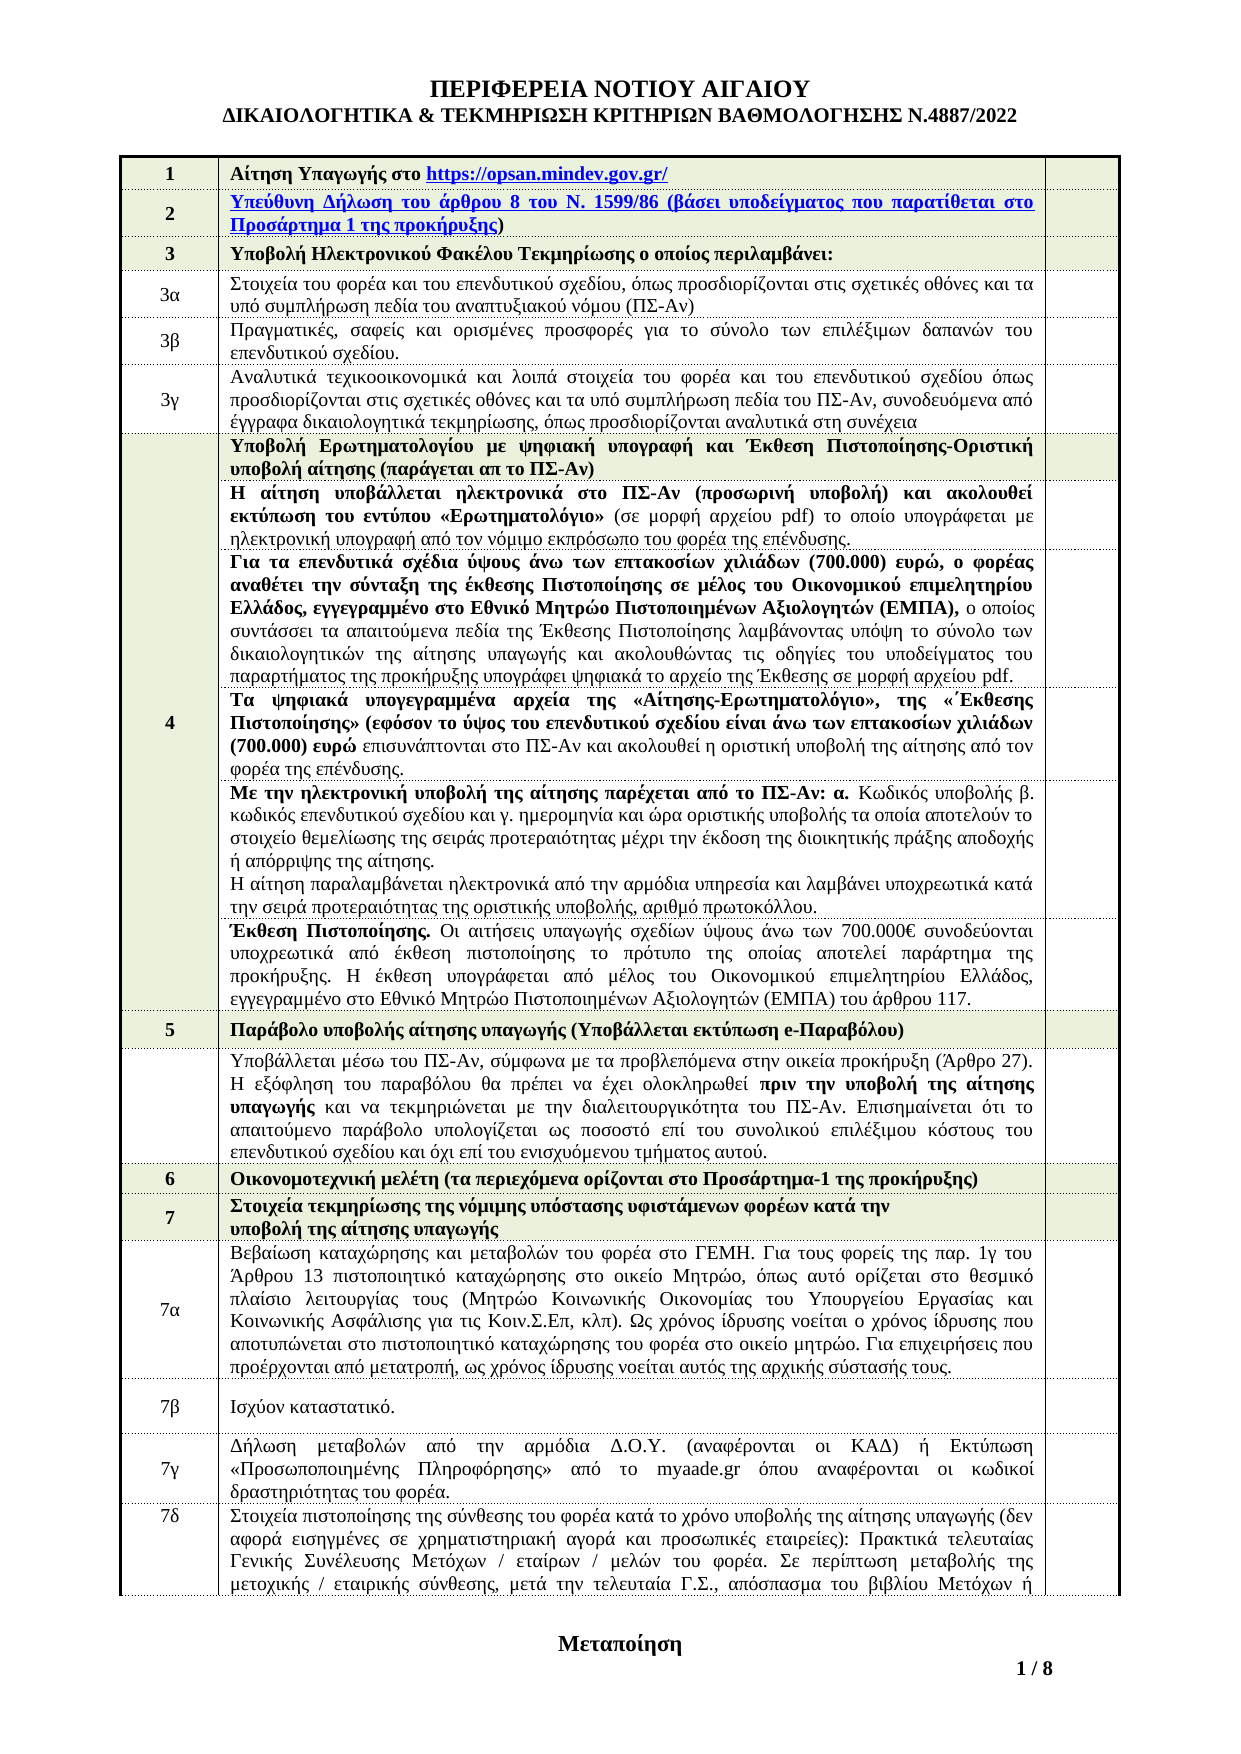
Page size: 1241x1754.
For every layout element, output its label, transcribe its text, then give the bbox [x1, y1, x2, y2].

table_cell [122, 1048, 218, 1163]
table_cell 7α [122, 1240, 218, 1378]
table_cell 3 [122, 236, 218, 270]
table_cell [1046, 1193, 1118, 1240]
table_cell Υποβολή Ερωτηματολογίου με ψηφιακή υπογραφή και Έκθεση Πιστοποίησης-Οριστική υποβολή αίτησης (παράγεται απ το ΠΣ-Αν) [219, 433, 1045, 480]
table_cell Υποβολή Ηλεκτρονικού Φακέλου Τεκμηρίωσης ο οποίος περιλαμβάνει: [219, 236, 1045, 270]
table_cell 3β [122, 317, 218, 364]
table_cell [1046, 1503, 1118, 1595]
table_header Αίτηση Υπαγωγής στο https://opsan.mindev.gov.gr/ [219, 158, 1045, 189]
table_cell Με την ηλεκτρονική υποβολή της αίτησης παρέχεται από το ΠΣ-Αν: α. Κωδικός υποβολής β. κωδικός επενδυτικού σχεδίου και γ. ημερομηνία και ώρα οριστικής υποβολής τα οποία αποτελούν το στοιχείο θεμελίωσης της σειράς προτεραιότητας μέχρι την έκδοση της διοικητικής πράξης αποδοχής ή απόρριψης της αίτησης. Η αίτηση παραλαμβάνεται ηλεκτρονικά από την αρμόδια υπηρεσία και λαμβάνει υποχρεωτικά κατά την σειρά προτεραιότητας της οριστικής υποβολής, αριθμό πρωτοκόλλου. [219, 780, 1045, 917]
table_cell Δήλωση μεταβολών από την αρμόδια Δ.Ο.Υ. (αναφέρονται οι ΚΑΔ) ή Εκτύπωση «Προσωποποιημένης Πληροφόρησης» από το myaade.gr όπου αναφέρονται οι κωδικοί δραστηριότητας του φορέα. [219, 1433, 1045, 1503]
table_cell Στοιχεία τεκμηρίωσης της νόμιμης υπόστασης υφιστάμενων φορέων κατά την υποβολή της αίτησης υπαγωγής [219, 1193, 1045, 1240]
table_cell 7β [122, 1378, 218, 1433]
table_cell Βεβαίωση καταχώρησης και μεταβολών του φορέα στο ΓΕΜΗ. Για τους φορείς της παρ. 1γ του Άρθρου 13 πιστοποιητικό καταχώρησης στο οικείο Μητρώο, όπως αυτό ορίζεται στο θεσμικό πλαίσιο λειτουργίας τους (Μητρώο Κοινωνικής Οικονομίας του Υπουργείου Εργασίας και Κοινωνικής Ασφάλισης για τις Κοιν.Σ.Επ, κλπ). Ως χρόνος ίδρυσης νοείται ο χρόνος ίδρυσης που αποτυπώνεται στο πιστοποιητικό καταχώρησης του φορέα στο οικείο μητρώο. Για επιχειρήσεις που προέρχονται από μετατροπή, ως χρόνος ίδρυσης νοείται αυτός της αρχικής σύστασής τους. [219, 1240, 1045, 1378]
table_cell [1046, 1240, 1118, 1378]
table_cell [1046, 270, 1118, 317]
table_cell Παράβολο υποβολής αίτησης υπαγωγής (Υποβάλλεται εκτύπωση e-Παραβόλου) [219, 1010, 1045, 1048]
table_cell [219, 1503, 1045, 1595]
table_cell 7δ [122, 1503, 218, 1595]
table_cell Αναλυτικά τεχικοοικονομικά και λοιπά στοιχεία του φορέα και του επενδυτικού σχεδίου όπως προσδιορίζονται στις σχετικές οθόνες και τα υπό συμπλήρωση πεδία του ΠΣ-Αν, συνοδευόμενα από έγγραφα δικαιολογητικά τεκμηρίωσης, όπως προσδιορίζονται αναλυτικά στη συνέχεια [219, 364, 1045, 433]
table_cell [1046, 687, 1118, 779]
table_cell Υποβάλλεται μέσω του ΠΣ-Αν, σύμφωνα με τα προβλεπόμενα στην οικεία προκήρυξη (Άρθρο 27). Η εξόφληση του παραβόλου θα πρέπει να έχει ολοκληρωθεί πριν την υποβολή της αίτησης υπαγωγής και να τεκμηριώνεται με την διαλειτουργικότητα του ΠΣ-Αν. Επισημαίνεται ότι το απαιτούμενο παράβολο υπολογίζεται ως ποσοστό επί του συνολικού επιλέξιμου κόστους του επενδυτικού σχεδίου και όχι επί του ενισχυόμενου τμήματος αυτού. [219, 1048, 1045, 1163]
table_cell Υπεύθυνη Δήλωση του άρθρου 8 του Ν. 1599/86 (βάσει υποδείγματος που παρατίθεται στο Προσάρτημα 1 της προκήρυξης) [219, 189, 1045, 236]
table_header 1 [122, 158, 218, 189]
table_cell 4 [122, 433, 218, 1010]
table_cell [1046, 236, 1118, 270]
table_cell Τα ψηφιακά υπογεγραμμένα αρχεία της «Αίτησης-Ερωτηματολόγιο», της «΄Εκθεσης Πιστοποίησης» (εφόσον το ύψος του επενδυτικού σχεδίου είναι άνω των επτακοσίων χιλιάδων (700.000) ευρώ επισυνάπτονται στο ΠΣ-Αν και ακολουθεί η οριστική υποβολή της αίτησης από τον φορέα της επένδυσης. [219, 687, 1045, 779]
table_cell Οικονομοτεχνική μελέτη (τα περιεχόμενα ορίζονται στο Προσάρτημα-1 της προκήρυξης) [219, 1163, 1045, 1193]
table_cell [1046, 189, 1118, 236]
table_cell [1046, 1048, 1118, 1163]
table_cell [1046, 1433, 1118, 1503]
table_cell 7γ [122, 1433, 218, 1503]
table_cell [1046, 433, 1118, 480]
table_cell 6 [122, 1163, 218, 1193]
table_cell Η αίτηση υποβάλλεται ηλεκτρονικά στο ΠΣ-Αν (προσωρινή υποβολή) και ακολουθεί εκτύπωση του εντύπου «Ερωτηματολόγιο» (σε μορφή αρχείου pdf) το οποίο υπογράφεται με ηλεκτρονική υπογραφή από τον νόμιμο εκπρόσωπο του φορέα της επένδυσης. [219, 480, 1045, 549]
table_cell [1046, 480, 1118, 549]
table_cell Ισχύον καταστατικό. [219, 1378, 1045, 1433]
table_cell Έκθεση Πιστοποίησης. Οι αιτήσεις υπαγωγής σχεδίων ύψους άνω των 700.000€ συνοδεύονται υποχρεωτικά από έκθεση πιστοποίησης το πρότυπο της οποίας αποτελεί παράρτημα της προκήρυξης. Η έκθεση υπογράφεται από μέλος του Οικονομικού επιμελητηρίου Ελλάδος, εγγεγραμμένο στο Εθνικό Μητρώο Πιστοποιημένων Αξιολογητών (ΕΜΠΑ) του άρθρου 117. [219, 918, 1045, 1010]
table_cell [1046, 1378, 1118, 1433]
table_cell Πραγματικές, σαφείς και ορισμένες προσφορές για το σύνολο των επιλέξιμων δαπανών του επενδυτικού σχεδίου. [219, 317, 1045, 364]
table_header [1046, 158, 1118, 189]
table_cell 2 [122, 189, 218, 236]
table_cell [1046, 780, 1118, 917]
table_cell [1046, 1163, 1118, 1193]
table_cell Για τα επενδυτικά σχέδια ύψους άνω των επτακοσίων χιλιάδων (700.000) ευρώ, ο φορέας αναθέτει την σύνταξη της έκθεσης Πιστοποίησης σε μέλος του Οικονομικού επιμελητηρίου Ελλάδος, εγγεγραμμένο στο Εθνικό Μητρώο Πιστοποιημένων Αξιολογητών (ΕΜΠΑ), ο οποίος συντάσσει τα απαιτούμενα πεδία της Έκθεσης Πιστοποίησης λαμβάνοντας υπόψη το σύνολο των δικαιολογητικών της αίτησης υπαγωγής και ακολουθώντας τις οδηγίες του υποδείγματος του παραρτήματος της προκήρυξης υπογράφει ψηφιακά το αρχείο της Έκθεσης σε μορφή αρχείου pdf. [219, 549, 1045, 687]
table_cell 7 [122, 1193, 218, 1240]
table_cell Στοιχεία του φορέα και του επενδυτικού σχεδίου, όπως προσδιορίζονται στις σχετικές οθόνες και τα υπό συμπλήρωση πεδία του αναπτυξιακού νόμου (ΠΣ-Αν) [219, 270, 1045, 317]
table_cell [1046, 918, 1118, 1010]
table_cell [1046, 1010, 1118, 1048]
table_cell 3α [122, 270, 218, 317]
table_cell [1046, 364, 1118, 433]
table_cell [1046, 317, 1118, 364]
table_cell 3γ [122, 364, 218, 433]
table_cell [1046, 549, 1118, 687]
table_cell 5 [122, 1010, 218, 1048]
